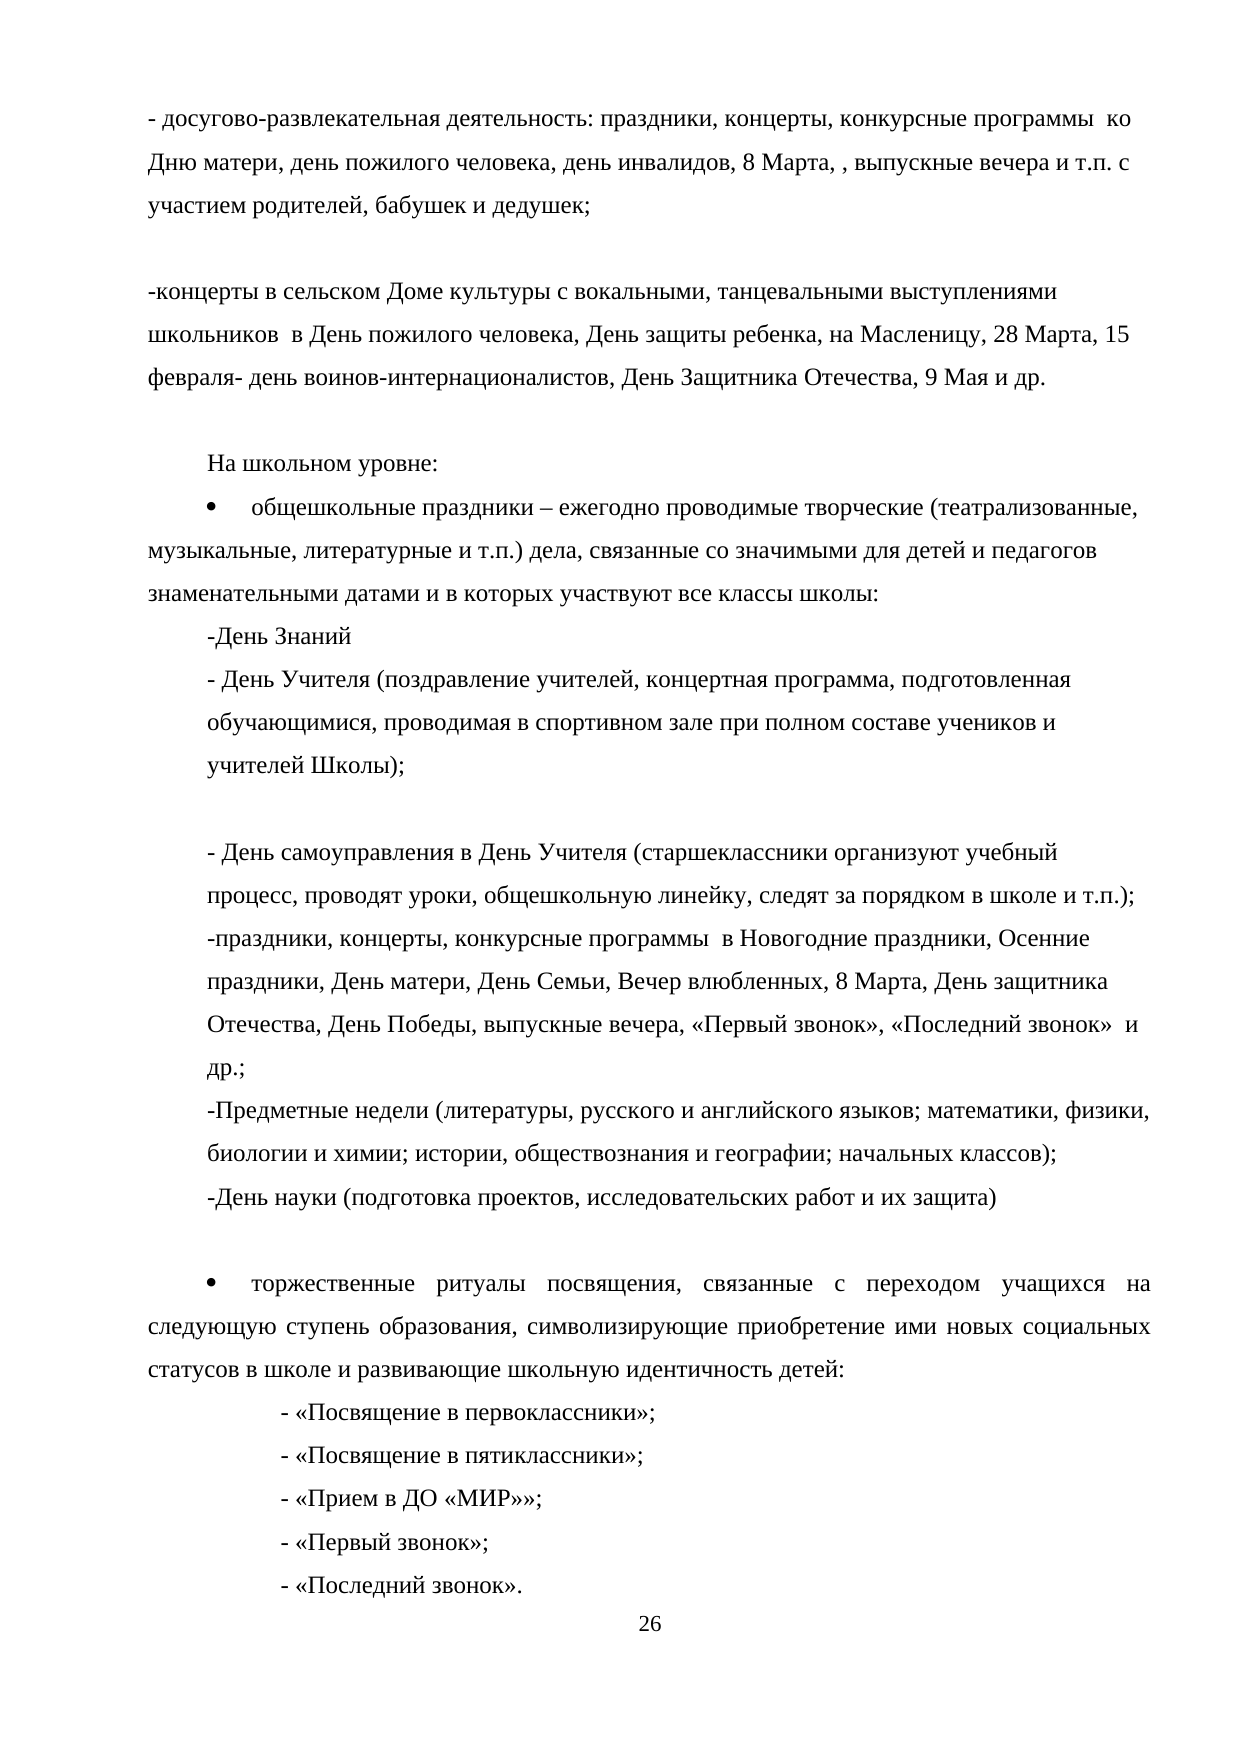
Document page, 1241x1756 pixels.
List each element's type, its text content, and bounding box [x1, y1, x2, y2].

text -праздники, концерты, конкурсные программы в Новогодние праздники, Осенние праздники, День матери, День Семьи, Вечер влюбленных, 8 Марта, День защитника Отечества, День Победы, выпускные вечера, «Первый звонок», «Последний звонок» и др.; [207, 923, 1152, 1081]
text -концерты в сельском Доме культуры с вокальными, танцевальными выступлениями школьников в День пожилого человека, День защиты ребенка, на Масленицу, 28 Марта, 15 февраля- день воинов-интернационалистов, День Защитника Отечества, 9 Мая и др. [148, 276, 1152, 391]
text - День Учителя (поздравление учителей, концертная программа, подготовленная обучающимися, проводимая в спортивном зале при полном составе учеников и учителей Школы); [207, 664, 1152, 779]
list - «Последний звонок». [207, 1570, 1152, 1598]
text - День самоуправления в День Учителя (старшеклассники организуют учебный процесс, проводят уроки, общешкольную линейку, следят за порядком в школе и т.п.); [207, 837, 1152, 908]
list - «Посвящение в первоклассники»; [207, 1397, 1152, 1426]
list общешкольные праздники – ежегодно проводимые творческие (театрализованные, музыкальные, литературные и т.п.) дела, связанные со значимыми для детей и педагогов знаменательными датами и в которых участвуют все классы школы: [148, 492, 1152, 607]
list торжественные ритуалы посвящения, связанные с переходом учащихся на следующую ступень образования, символизирующие приобретение ими новых социальных статусов в школе и развивающие школьную идентичность детей: [148, 1268, 1152, 1383]
text -День науки (подготовка проектов, исследовательских работ и их защита) [207, 1182, 1152, 1210]
list - «Прием в ДО «МИР»»; [207, 1483, 1152, 1512]
text - досугово-развлекательная деятельность: праздники, концерты, конкурсные программы ко Дню матери, день пожилого человека, день инвалидов, 8 Марта, , выпускные вечера и т.п. с участием родителей, бабушек и дедушек; [148, 103, 1152, 218]
text -День Знаний [207, 621, 1152, 650]
list - «Посвящение в пятиклассники»; [207, 1440, 1152, 1469]
text -Предметные недели (литературы, русского и английского языков; математики, физики, биологии и химии; истории, обществознания и географии; начальных классов); [207, 1095, 1152, 1167]
list - «Первый звонок»; [207, 1527, 1152, 1555]
text На школьном уровне: [148, 448, 1152, 477]
